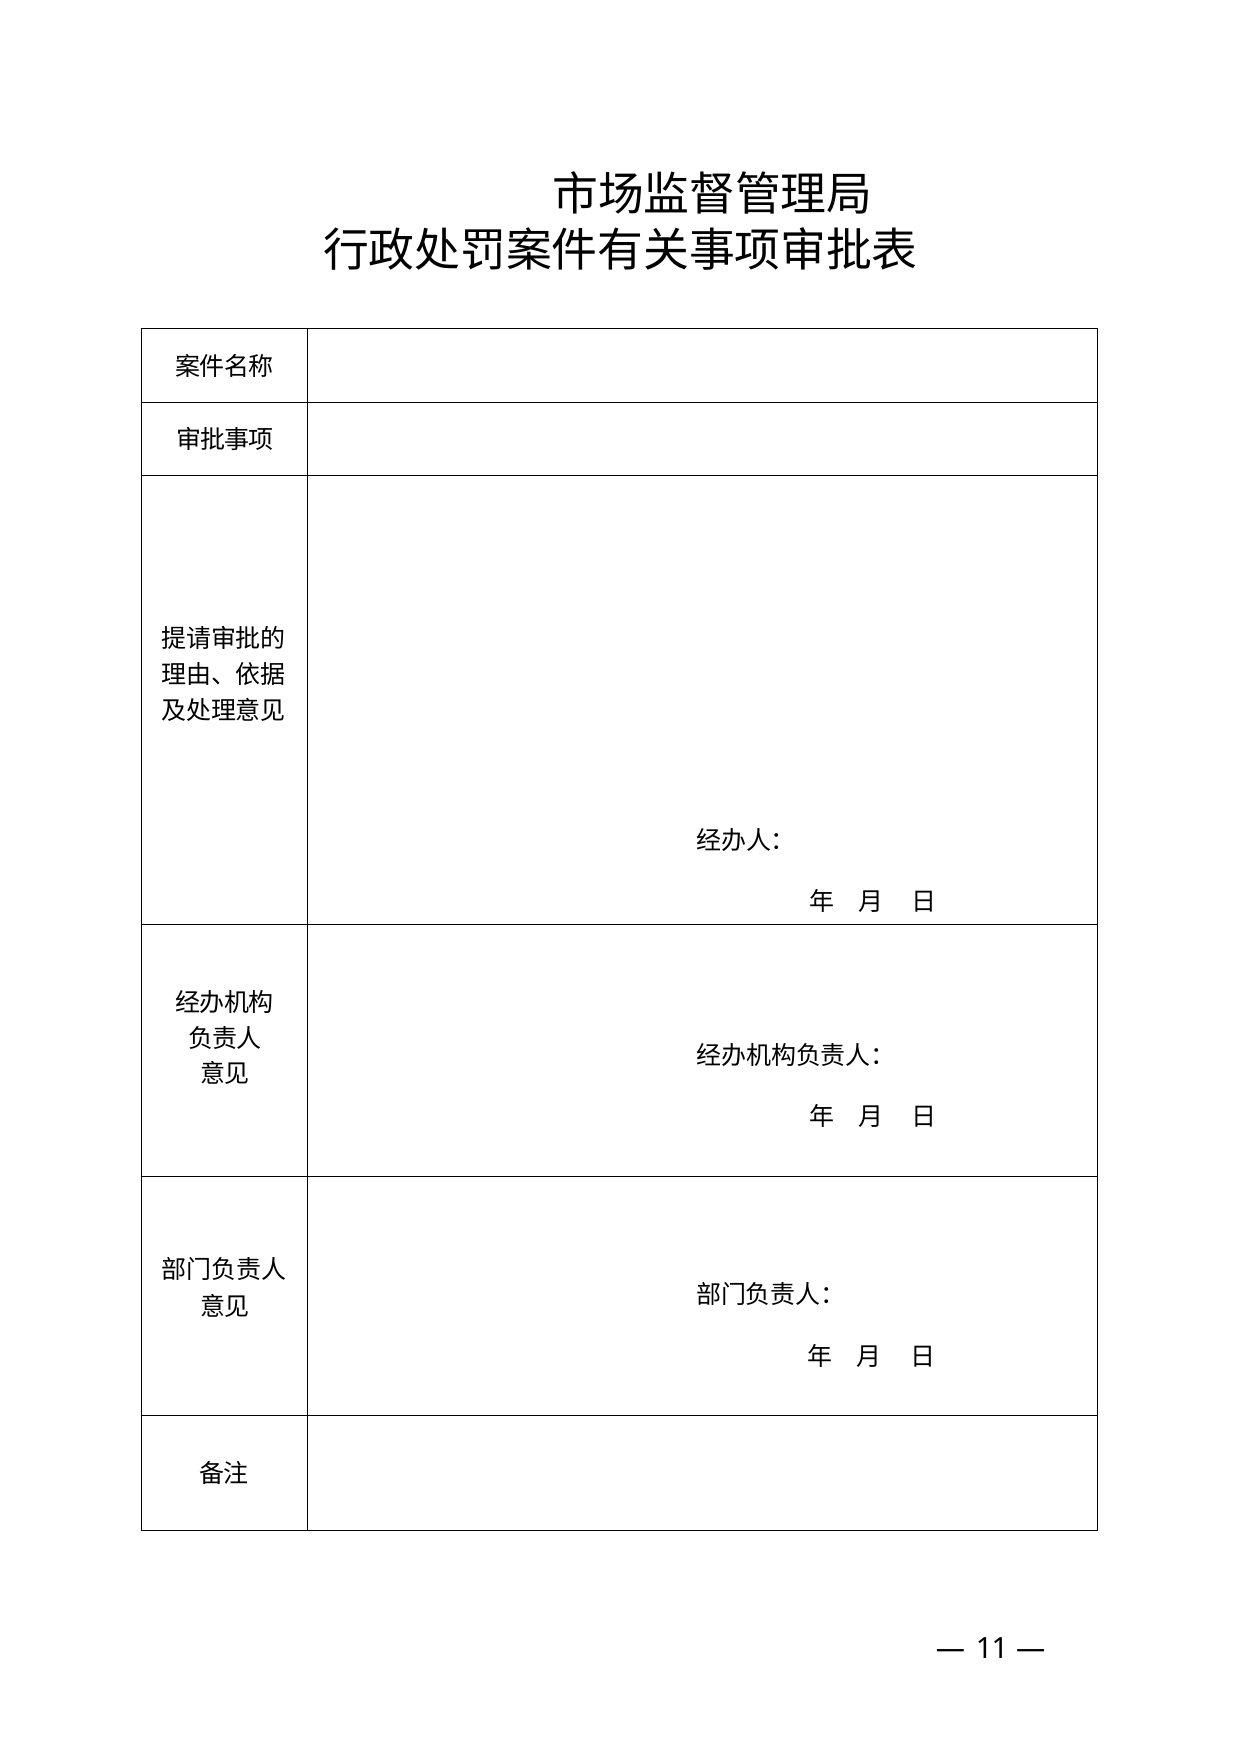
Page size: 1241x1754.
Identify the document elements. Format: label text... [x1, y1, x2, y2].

table_cell 部门负责人： 年 月 日 [308, 1177, 1097, 1415]
table_cell 备注 [142, 1416, 307, 1530]
table_cell [308, 1416, 1097, 1530]
table_cell 审批事项 [142, 403, 307, 475]
table_cell 经办人： 年 月 日 [308, 788, 1097, 924]
table_header 案件名称 [142, 329, 307, 401]
text 市场监督管理局 行政处罚案件有关事项审批表 [323, 164, 918, 280]
table_cell [308, 403, 1097, 475]
table_cell 部门负责人 意见 [142, 1177, 307, 1415]
table_header [308, 329, 1097, 401]
table_cell 提请审批的 理由、依据 及处理意见 [142, 476, 307, 788]
table_cell 经办机构 负责人 意见 [142, 925, 307, 1176]
table_cell 经办机构负责人： 年 月 日 [308, 925, 1097, 1176]
table_cell [308, 476, 1097, 788]
table_cell [142, 788, 307, 924]
